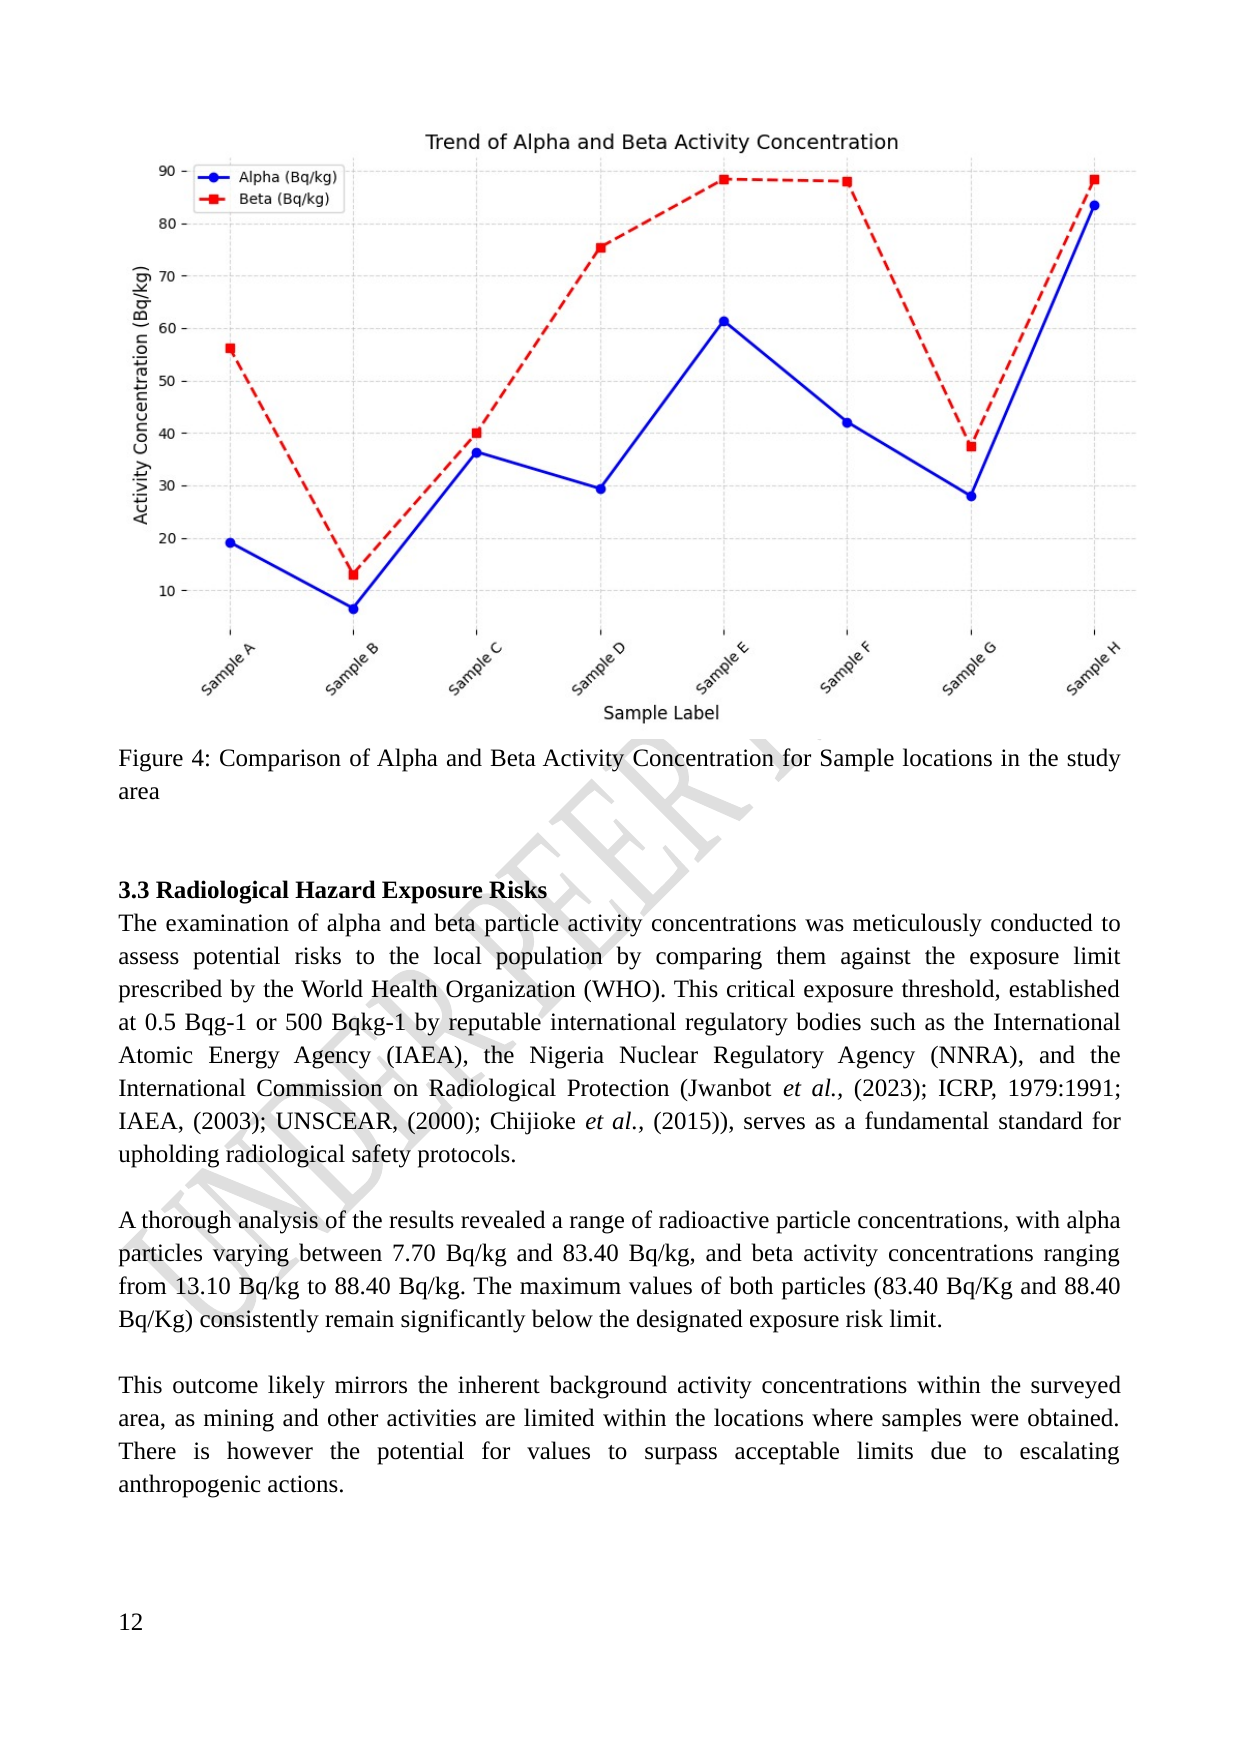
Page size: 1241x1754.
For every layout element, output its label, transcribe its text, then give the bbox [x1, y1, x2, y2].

text This outcome likely mirrors the inherent background activity concentrations within the surveyed area, as mining and other activities are limited within the locations where samples were obtained. There is however the potential for values to surpass acceptable limits due to escalating anthropogenic actions. [118, 1370, 1122, 1498]
text Figure 4: Comparison of Alpha and Beta Activity Concentration for Sample locations in the study area [118, 743, 1122, 805]
text 3.3 Radiological Hazard Exposure Risks [118, 875, 1122, 904]
text A thorough analysis of the results revealed a range of radioactive particle concentrations, with alpha particles varying between 7.70 Bq/kg and 83.40 Bq/kg, and beta activity concentrations ranging from 13.10 Bq/kg to 88.40 Bq/kg. The maximum values of both particles (83.40 Bq/Kg and 88.40 Bq/Kg) consistently remain significantly below the designated exposure risk limit. [118, 1205, 1122, 1333]
text The examination of alpha and beta particle activity concentrations was meticulously conducted to assess potential risks to the local population by comparing them against the exposure limit prescribed by the World Health Organization (WHO). This critical exposure threshold, established at 0.5 Bqg-1 or 500 Bqkg-1 by reputable international regulatory bodies such as the International Atomic Energy Agency (IAEA), the Nigeria Nuclear Regulatory Agency (NNRA), and the International Commission on Radiological Protection (Jwanbot et al., (2023); ICRP, 1979:1991; IAEA, (2003); UNSCEAR, (2000); Chijioke et al., (2015)), serves as a fundamental standard for upholding radiological safety protocols. [118, 908, 1122, 1168]
picture [118, 118, 1153, 739]
